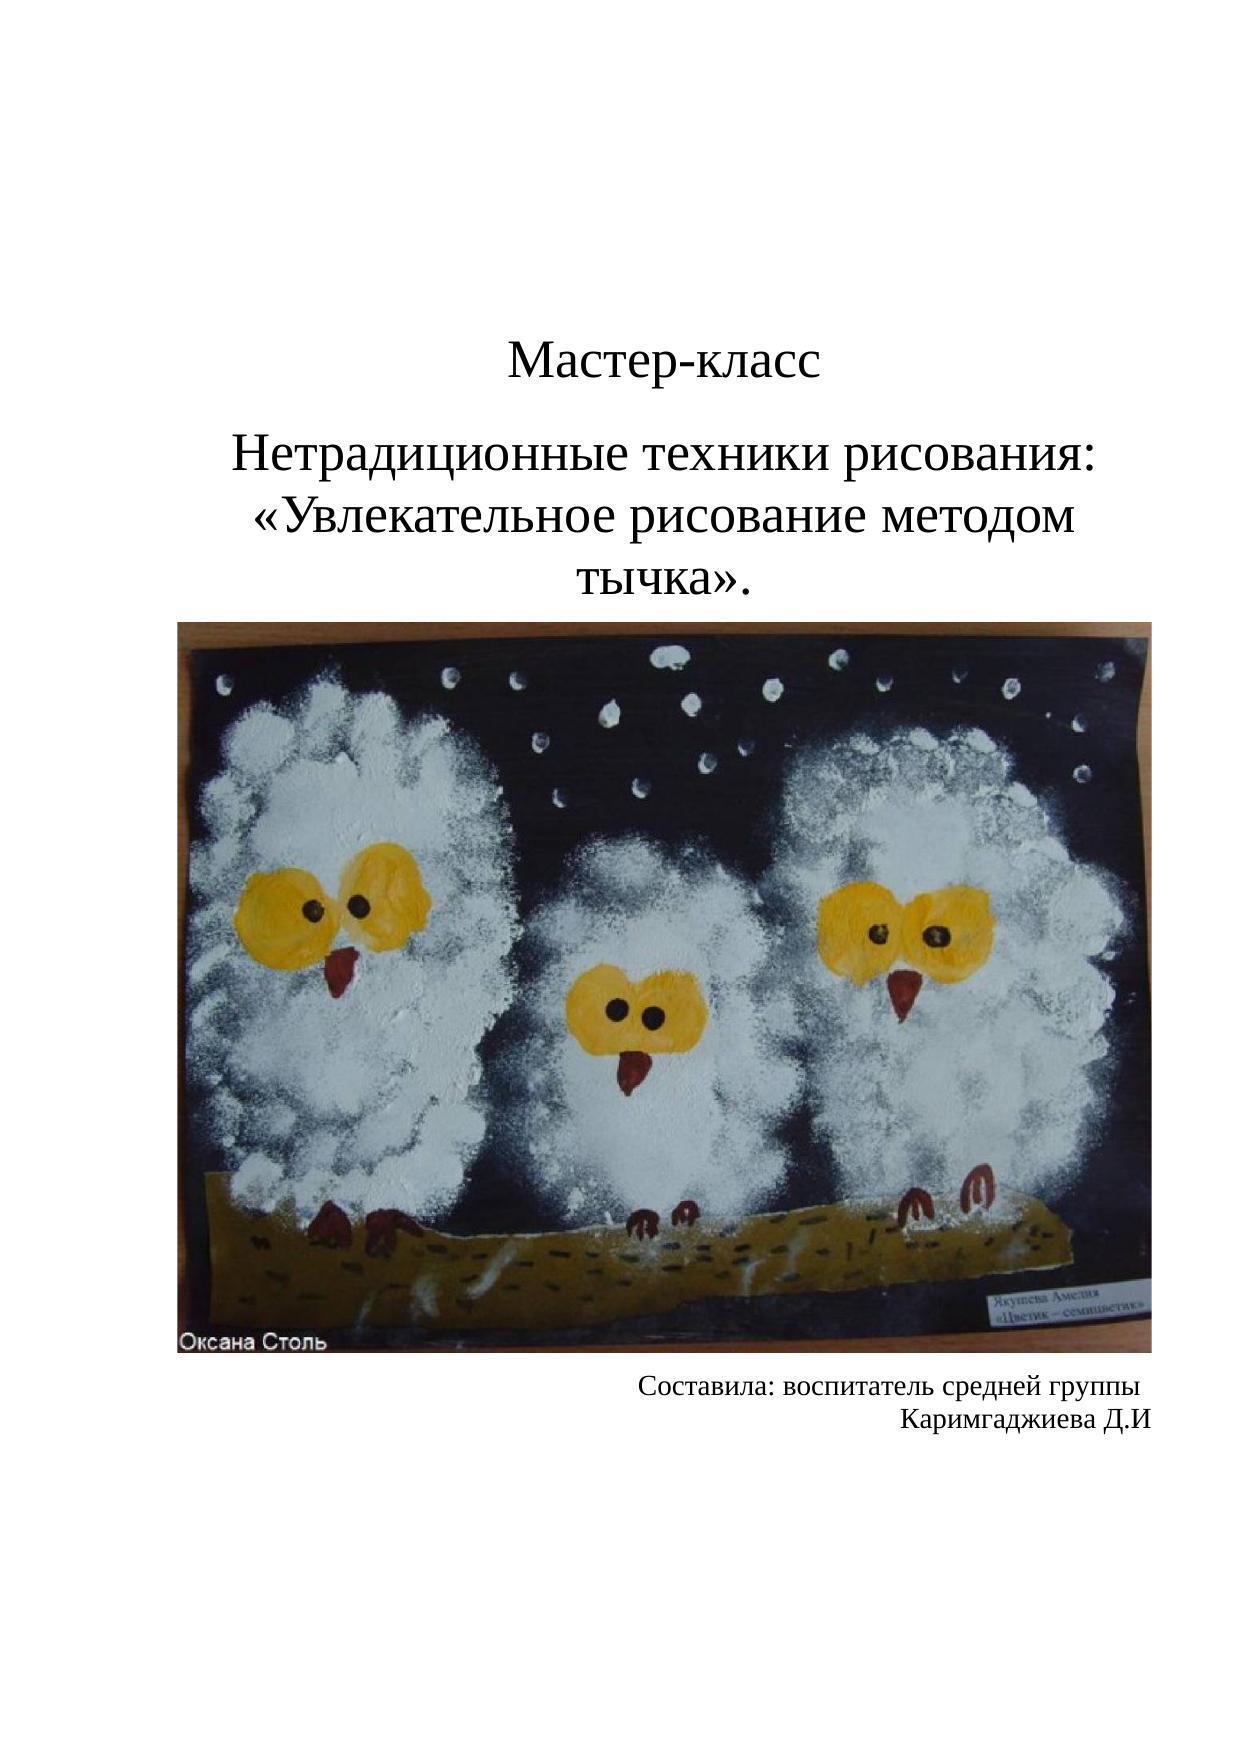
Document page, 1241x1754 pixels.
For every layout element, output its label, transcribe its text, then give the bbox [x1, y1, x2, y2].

text Нетрадиционные техники рисования: «Увлекательное рисование методом тычка». [177, 419, 1152, 606]
text Составила: воспитатель средней группы [177, 1368, 1140, 1402]
text Каримгаджиева Д.И [177, 1402, 1152, 1435]
picture [177, 622, 1152, 1353]
text Мастер-класс [177, 327, 1152, 389]
